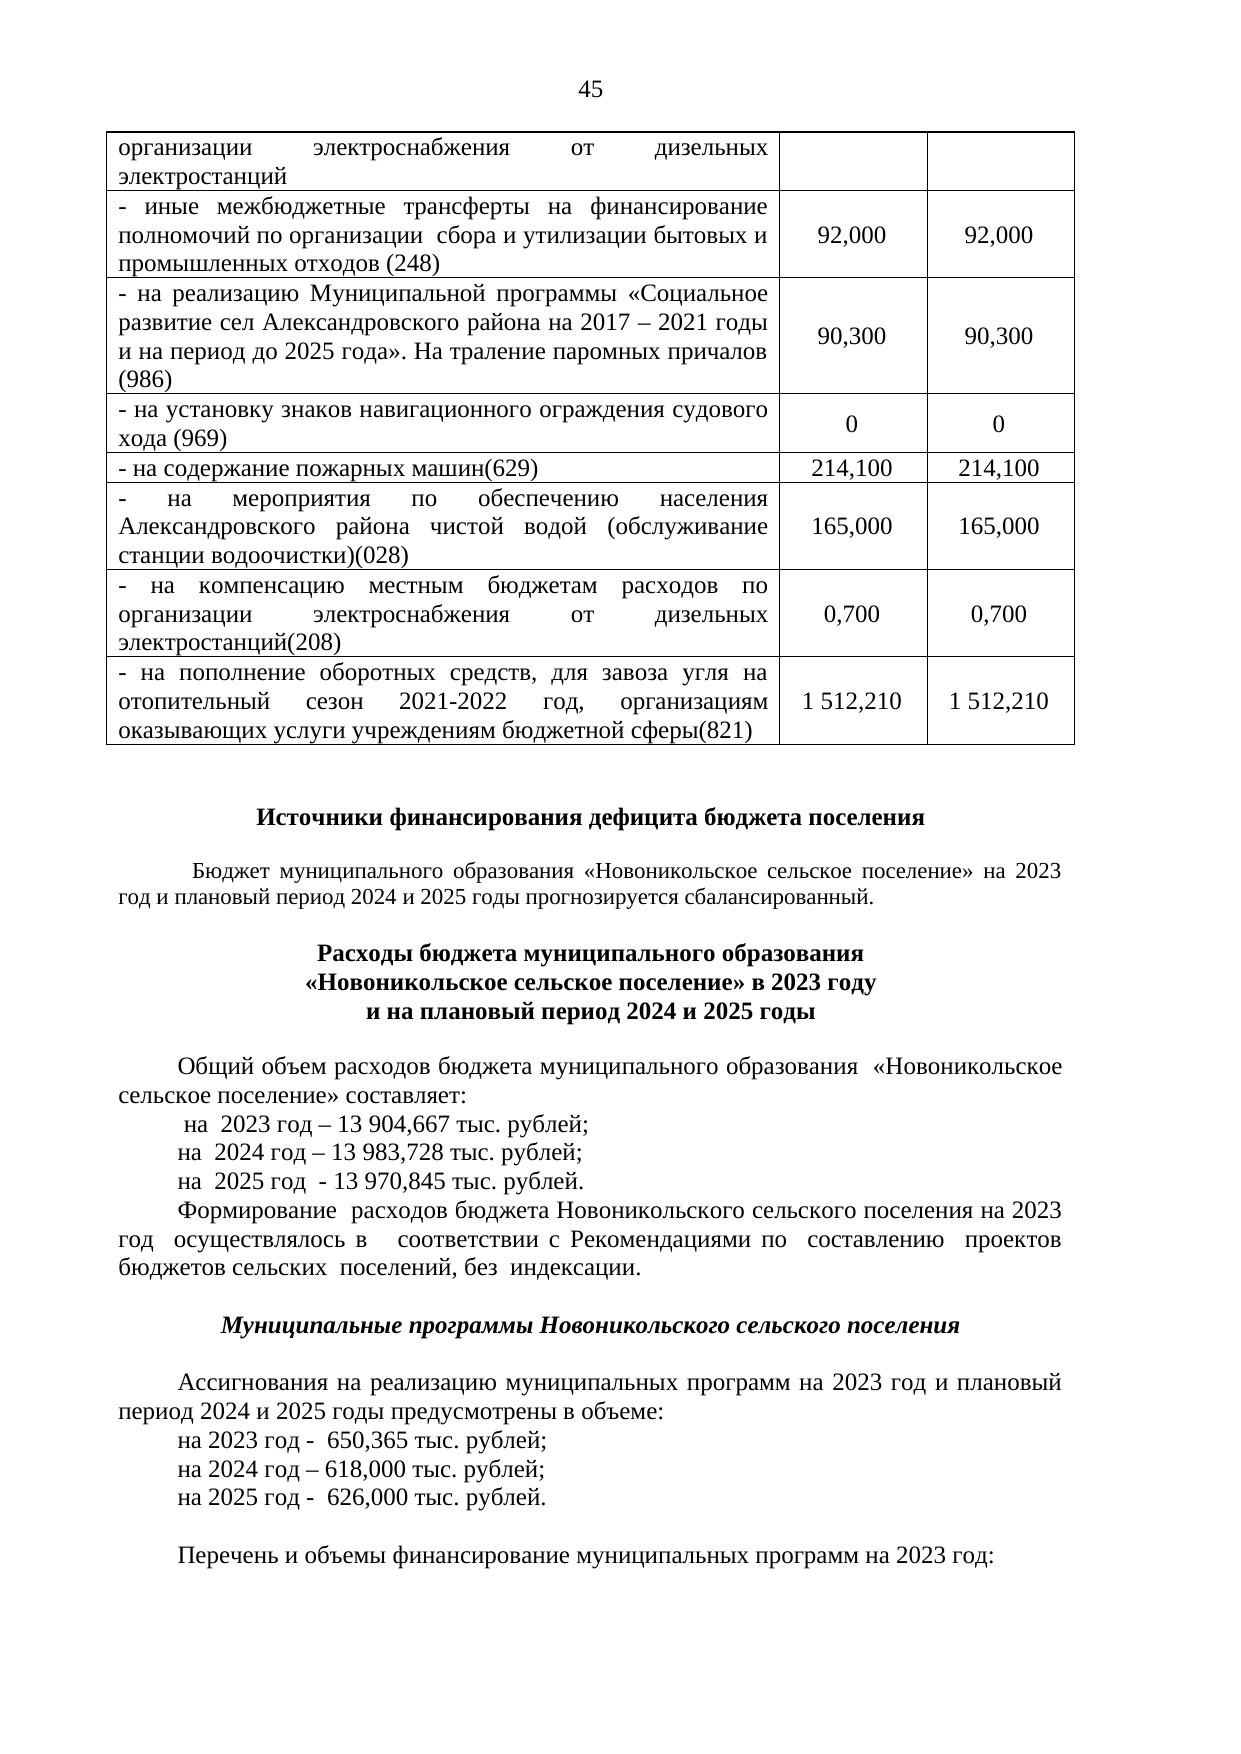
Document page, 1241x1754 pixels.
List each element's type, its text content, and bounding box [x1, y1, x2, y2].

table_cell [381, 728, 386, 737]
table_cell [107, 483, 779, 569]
text Ассигнования на реализацию муниципальных программ на 2023 год и плановый период 2024 и 2025 годы предусмотрены в объеме: [118, 1367, 1063, 1425]
text Бюджет муниципального образования «Новоникольское сельское поселение» на 2023 год и плановый период 2024 и 2025 годы прогнозируется сбалансированный. [118, 857, 1063, 910]
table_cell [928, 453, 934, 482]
text на 2025 год - 626,000 тыс. рублей. [118, 1482, 1063, 1511]
text на 2023 год – 13 904,667 тыс. рублей; [118, 1109, 1063, 1137]
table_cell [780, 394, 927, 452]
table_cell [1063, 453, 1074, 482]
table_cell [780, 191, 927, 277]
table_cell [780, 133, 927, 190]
text Формирование расходов бюджета Новоникольского сельского поселения на 2023 год осуществлялось в соответствии с Рекомендациями по составлению проектов бюджетов сельских поселений, без индексации. [118, 1195, 1063, 1281]
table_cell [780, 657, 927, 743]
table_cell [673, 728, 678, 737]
text на 2025 год - 13 970,845 тыс. рублей. [118, 1166, 1063, 1195]
text на 2024 год – 618,000 тыс. рублей; [118, 1454, 1063, 1482]
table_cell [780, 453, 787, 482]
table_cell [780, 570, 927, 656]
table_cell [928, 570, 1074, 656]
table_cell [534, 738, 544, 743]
text на 2023 год - 650,365 тыс. рублей; [118, 1425, 1063, 1454]
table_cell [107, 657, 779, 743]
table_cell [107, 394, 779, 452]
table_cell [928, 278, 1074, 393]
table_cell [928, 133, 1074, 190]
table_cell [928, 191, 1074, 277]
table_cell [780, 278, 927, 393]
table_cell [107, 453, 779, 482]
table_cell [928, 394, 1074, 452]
text Расходы бюджета муниципального образования [118, 938, 1063, 967]
text Муниципальные программы Новоникольского сельского поселения [118, 1310, 1063, 1339]
text Общий объем расходов бюджета муниципального образования «Новоникольское сельское поселение» составляет: [118, 1051, 1063, 1109]
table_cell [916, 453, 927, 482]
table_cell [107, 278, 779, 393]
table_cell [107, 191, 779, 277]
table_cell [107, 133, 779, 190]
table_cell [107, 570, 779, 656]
text на 2024 год – 13 983,728 тыс. рублей; [118, 1137, 1063, 1166]
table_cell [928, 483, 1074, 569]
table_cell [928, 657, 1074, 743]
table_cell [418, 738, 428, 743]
text Источники финансирования дефицита бюджета поселения [118, 802, 1063, 831]
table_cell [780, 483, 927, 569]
text «Новоникольское сельское поселение» в 2023 году [118, 967, 1063, 996]
text и на плановый период 2024 и 2025 годы [118, 996, 1063, 1025]
text Перечень и объемы финансирование муниципальных программ на 2023 год: [118, 1540, 1063, 1569]
